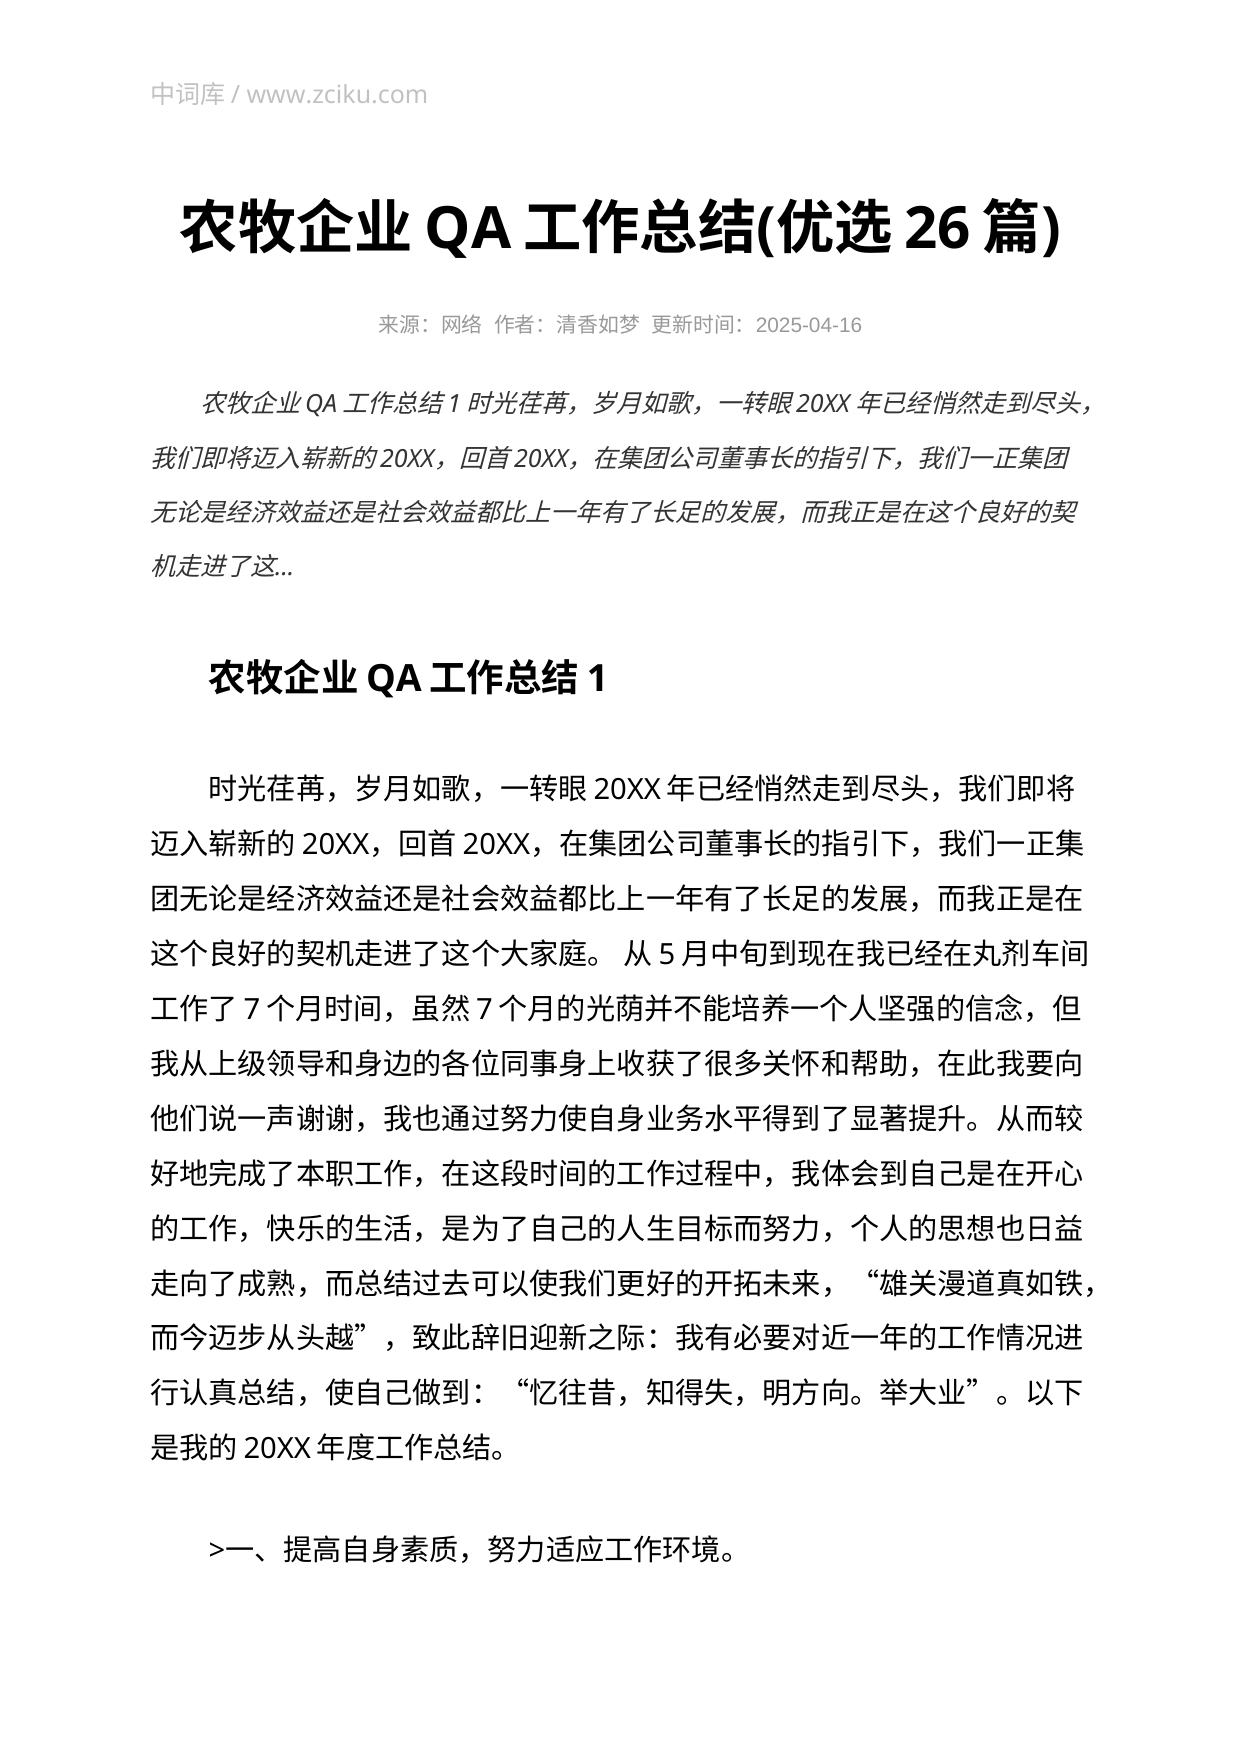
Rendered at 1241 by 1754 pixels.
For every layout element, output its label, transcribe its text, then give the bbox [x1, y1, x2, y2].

text 农牧企业QA工作总结1 [150, 648, 1090, 703]
text 农牧企业QA工作总结1时光荏苒，岁月如歌，一转眼20XX年已经悄然走到尽头，我们即将迈入崭新的20XX，回首20XX，在集团公司董事长的指引下，我们一正集团无论是经济效益还是社会效益都比上一年有了长足的发展，而我正是在这个良好的契机走进了这... [150, 384, 1090, 583]
subtitle 农牧企业QA工作总结(优选26篇) [150, 181, 1090, 266]
text 时光荏苒，岁月如歌，一转眼20XX年已经悄然走到尽头，我们即将迈入崭新的20XX，回首20XX，在集团公司董事长的指引下，我们一正集团无论是经济效益还是社会效益都比上一年有了长足的发展，而我正是在这个良好的契机走进了这个大家庭。 从5月中旬到现在我已经在丸剂车间工作了7个月时间，虽然7个月的光荫并不能培养一个人坚强的信念，但我从上级领导和身边的各位同事身上收获了很多关怀和帮助，在此我要向他们说一声谢谢，我也通过努力使自身业务水平得到了显著提升。从而较好地完成了本职工作，在这段时间的工作过程中，我体会到自己是在开心的工作，快乐的生活，是为了自己的人生目标而努力，个人的思想也日益走向了成熟，而总结过去可以使我们更好的开拓未来，“雄关漫道真如铁，而今迈步从头越”，致此辞旧迎新之际：我有必要对近一年的工作情况进行认真总结，使自己做到：“忆往昔，知得失，明方向。举大业”。以下是我的20XX年度工作总结。 [150, 766, 1090, 1467]
text 来源：网络 作者：清香如梦 更新时间：2025-04-16 [150, 313, 1090, 337]
text >一、提高自身素质，努力适应工作环境。 [150, 1527, 1090, 1569]
